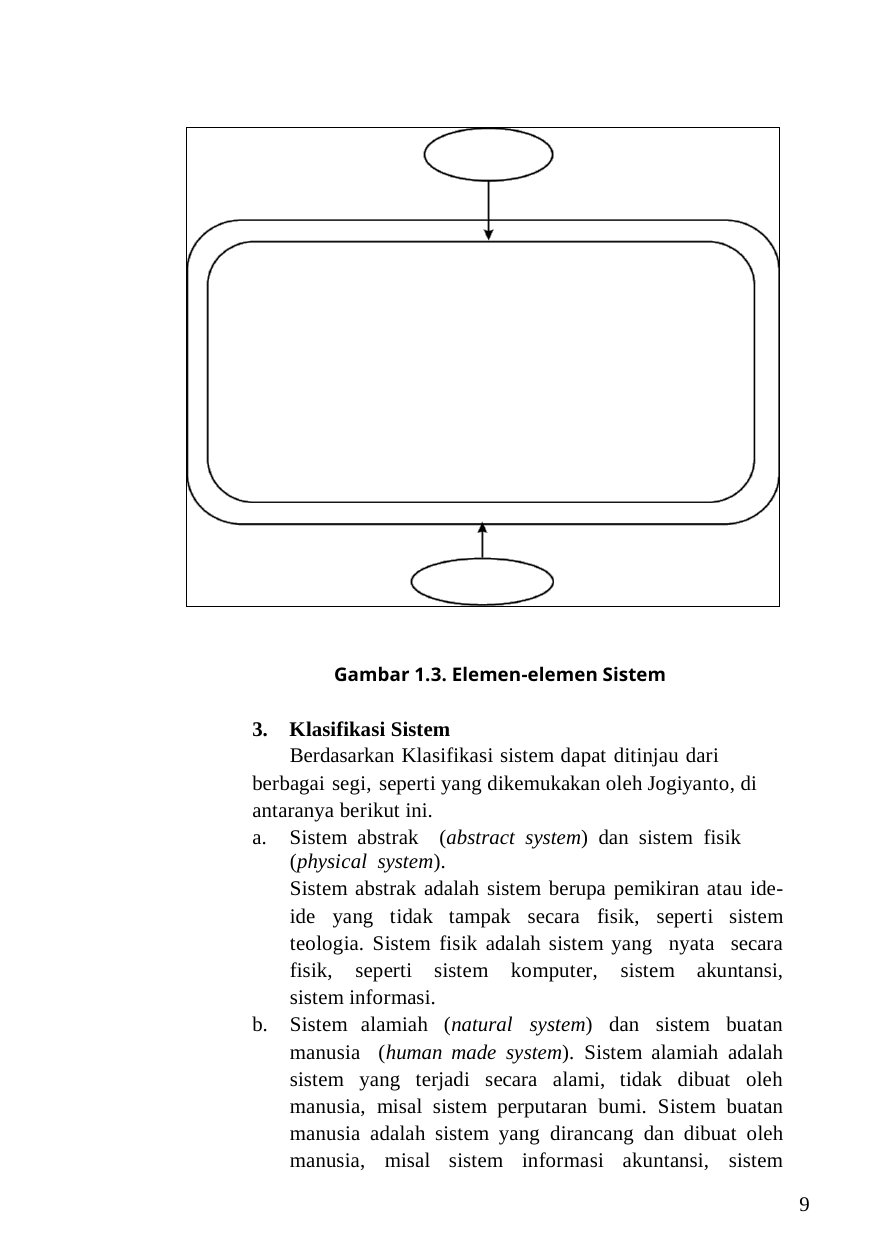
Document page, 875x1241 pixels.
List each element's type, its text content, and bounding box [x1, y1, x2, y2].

text Berdasarkan Klasifikasi sistem dapat ditinjau dari berbagai segi, seperti yang dikemukakan oleh Jogiyanto, di antaranya berikut ini. [252, 743, 783, 822]
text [252, 1012, 783, 1172]
text a. Sistem abstrak (abstract system) dan sistem fisik (physical system). [252, 825, 783, 873]
text Gambar 1.3. Elemen-elemen Sistem [196, 664, 804, 685]
picture [187, 128, 779, 606]
text Sistem abstrak adalah sistem berupa pemikiran atau ide-ide yang tidak tampak secara fisik, seperti sistem teologia. Sistem fisik adalah sistem yang nyata secara fisik, seperti sistem komputer, sistem akuntansi, sistem informasi. [289, 876, 783, 1009]
text 3. Klasifikasi Sistem [252, 717, 809, 741]
